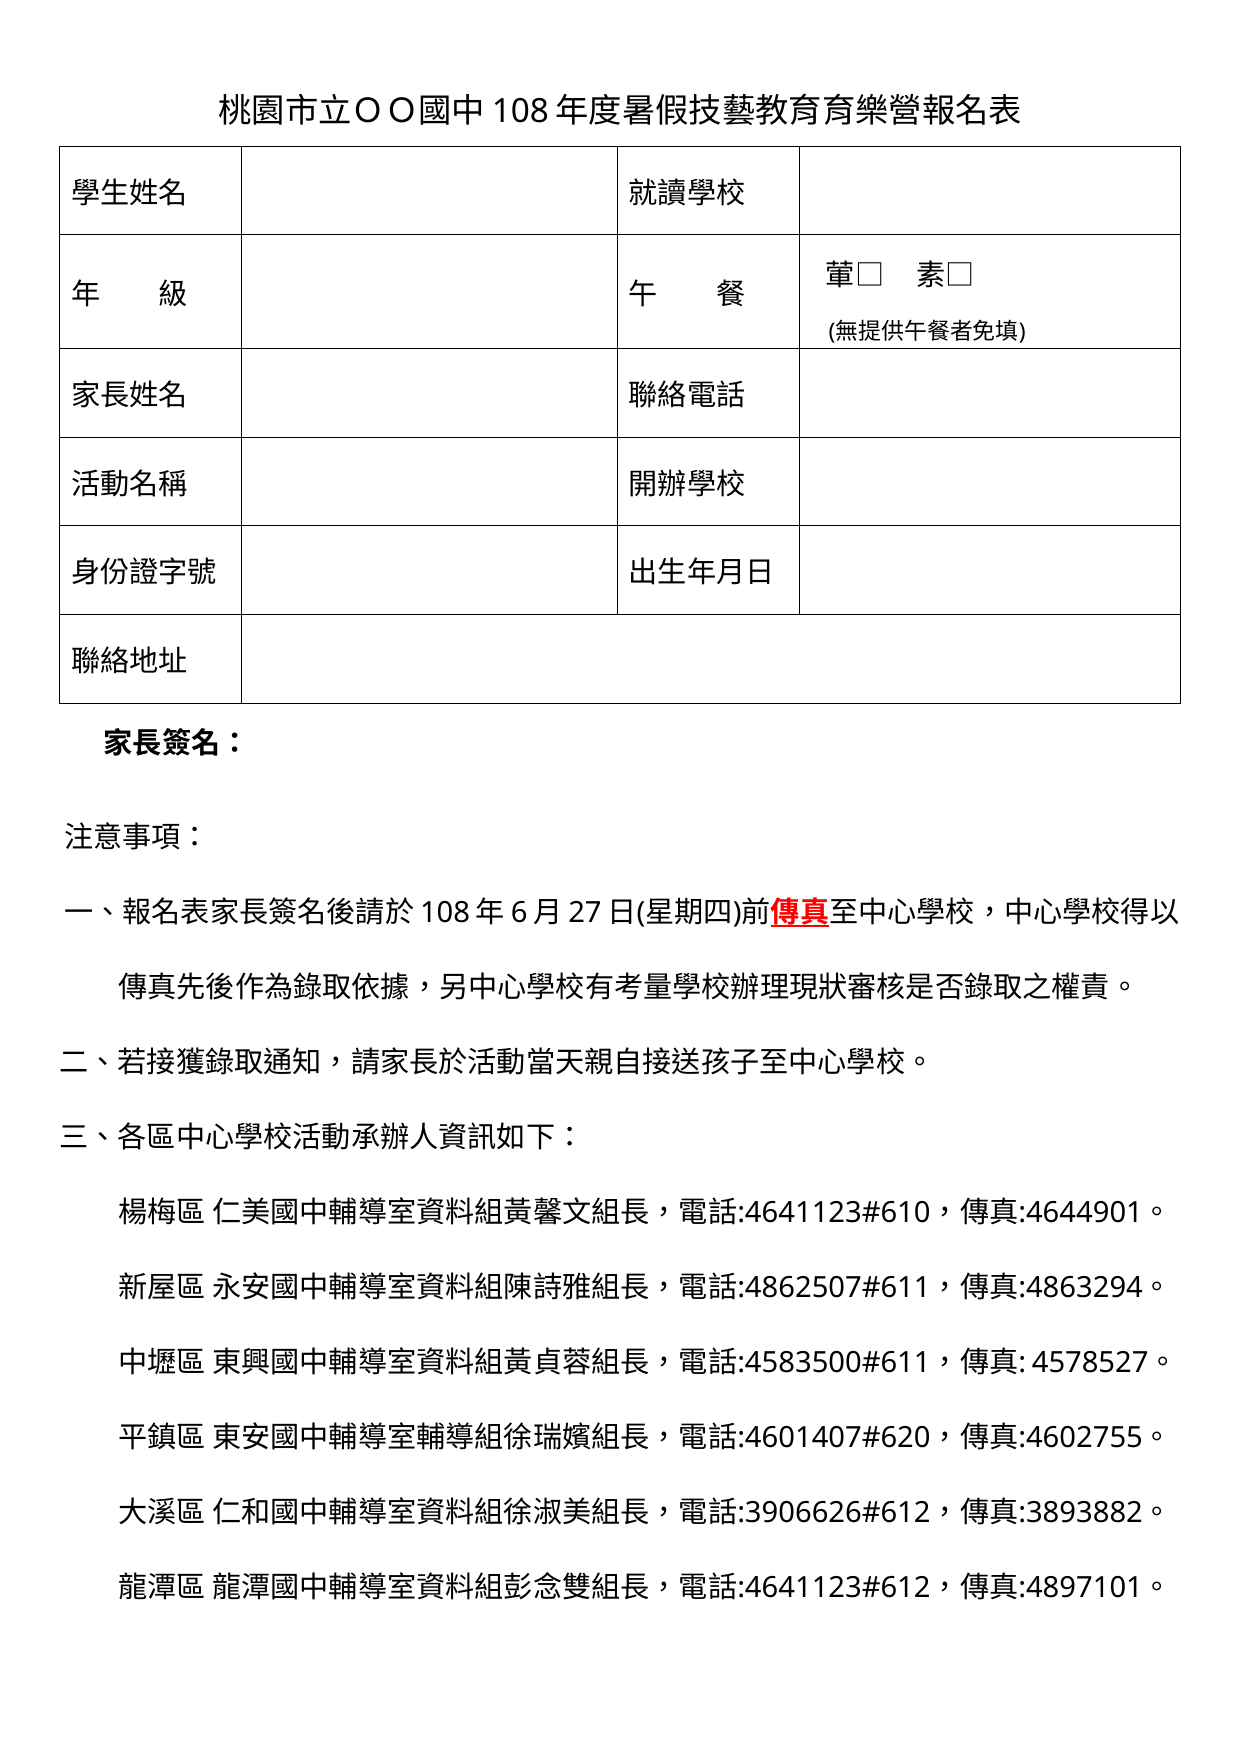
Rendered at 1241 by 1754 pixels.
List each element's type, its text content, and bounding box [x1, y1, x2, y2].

table_cell [800, 526, 1180, 614]
table_cell [242, 615, 1180, 702]
table_cell 活動名稱 [60, 438, 241, 525]
table_header 學生姓名 [60, 147, 241, 234]
table_header [800, 147, 1180, 234]
table_cell 葷□ 素□ (無提供午餐者免填) [800, 235, 1180, 348]
table_cell [800, 438, 1180, 525]
table_header 就讀學校 [618, 147, 799, 234]
text 平鎮區 東安國中輔導室輔導組徐瑞嬪組長，電話:4601407#620，傳真:4602755。 [59, 1397, 1181, 1472]
table_cell [800, 349, 1180, 437]
table_cell 出生年月日 [618, 526, 799, 614]
table_cell 家長姓名 [60, 349, 241, 437]
table_header [242, 147, 617, 234]
table_cell 午 餐 [618, 235, 799, 348]
text 新屋區 永安國中輔導室資料組陳詩雅組長，電話:4862507#611，傳真:4863294。 [59, 1247, 1181, 1322]
text 一、報名表家長簽名後請於108年6月27日(星期四)前傳真至中心學校，中心學校得以傳真先後作為錄取依據，另中心學校有考量學校辦理現狀審核是否錄取之權責。 [64, 872, 1181, 1022]
table_cell 聯絡電話 [618, 349, 799, 437]
table_cell 身份證字號 [60, 526, 241, 614]
table_cell [242, 438, 617, 525]
table_cell 聯絡地址 [60, 615, 241, 702]
text 二、若接獲錄取通知，請家長於活動當天親自接送孩子至中心學校。 [59, 1022, 1181, 1097]
text 龍潭區 龍潭國中輔導室資料組彭念雙組長，電話:4641123#612，傳真:4897101。 [59, 1547, 1181, 1622]
table_cell [242, 349, 617, 437]
text 大溪區 仁和國中輔導室資料組徐淑美組長，電話:3906626#612，傳真:3893882。 [59, 1472, 1181, 1547]
table_cell 年 級 [60, 235, 241, 348]
text 三、各區中心學校活動承辦人資訊如下： [59, 1097, 1181, 1172]
text 中壢區 東興國中輔導室資料組黃貞蓉組長，電話:4583500#611，傳真: 4578527。 [59, 1322, 1181, 1397]
text 楊梅區 仁美國中輔導室資料組黃馨文組長，電話:4641123#610，傳真:4644901。 [59, 1172, 1181, 1247]
table_cell 開辦學校 [618, 438, 799, 525]
text 家長簽名： [59, 704, 1181, 778]
table_cell [242, 235, 617, 348]
text 桃園市立ＯＯ國中108年度暑假技藝教育育樂營報名表 [59, 71, 1181, 146]
table_cell [242, 526, 617, 614]
text 注意事項： [64, 797, 1181, 872]
